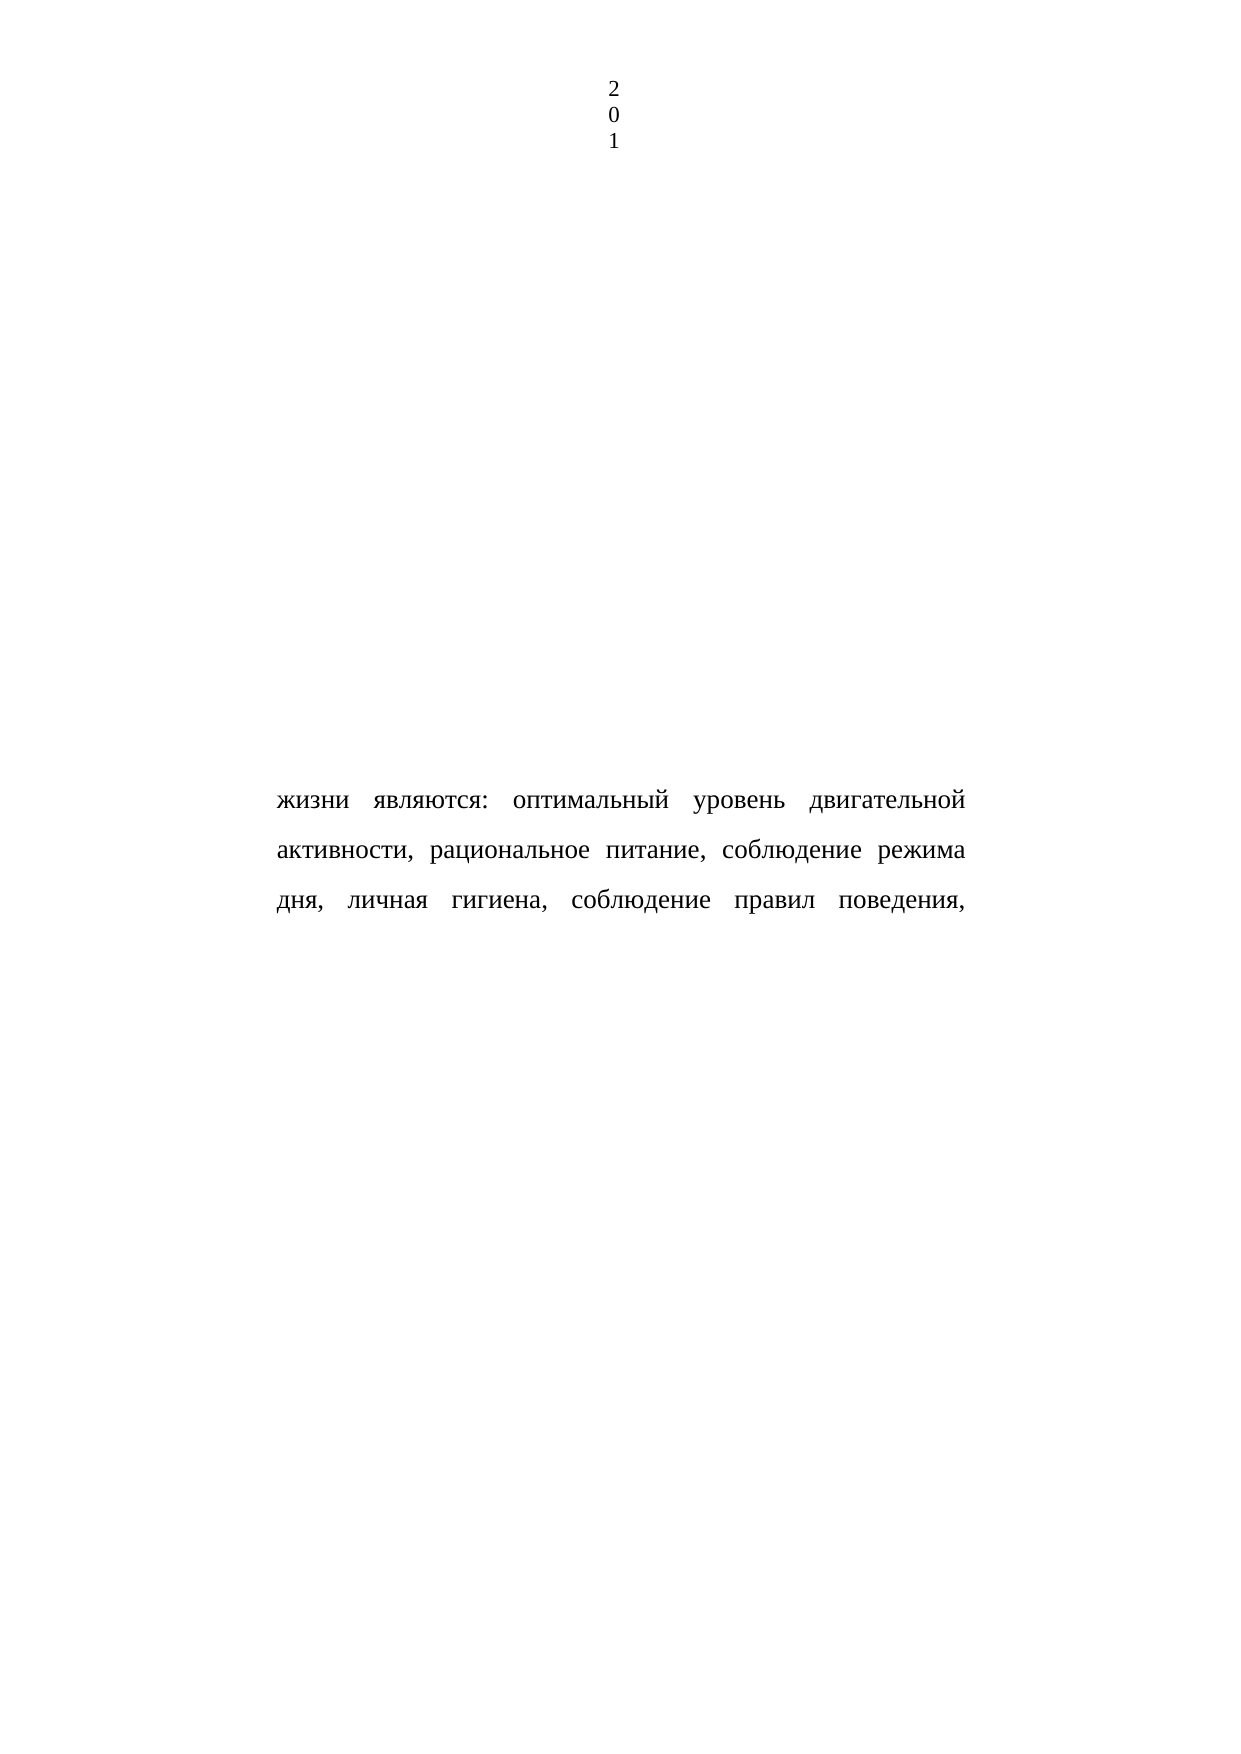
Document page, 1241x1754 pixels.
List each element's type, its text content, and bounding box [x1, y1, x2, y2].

text Основными составляющими здорового образа жизни являются: оптимальный уровень двигательной активности, рациональное питание, соблюдение режима дня, личная гигиена, соблюдение правил поведения, позволяющих избежать травм и других повреждений. [277, 769, 966, 919]
